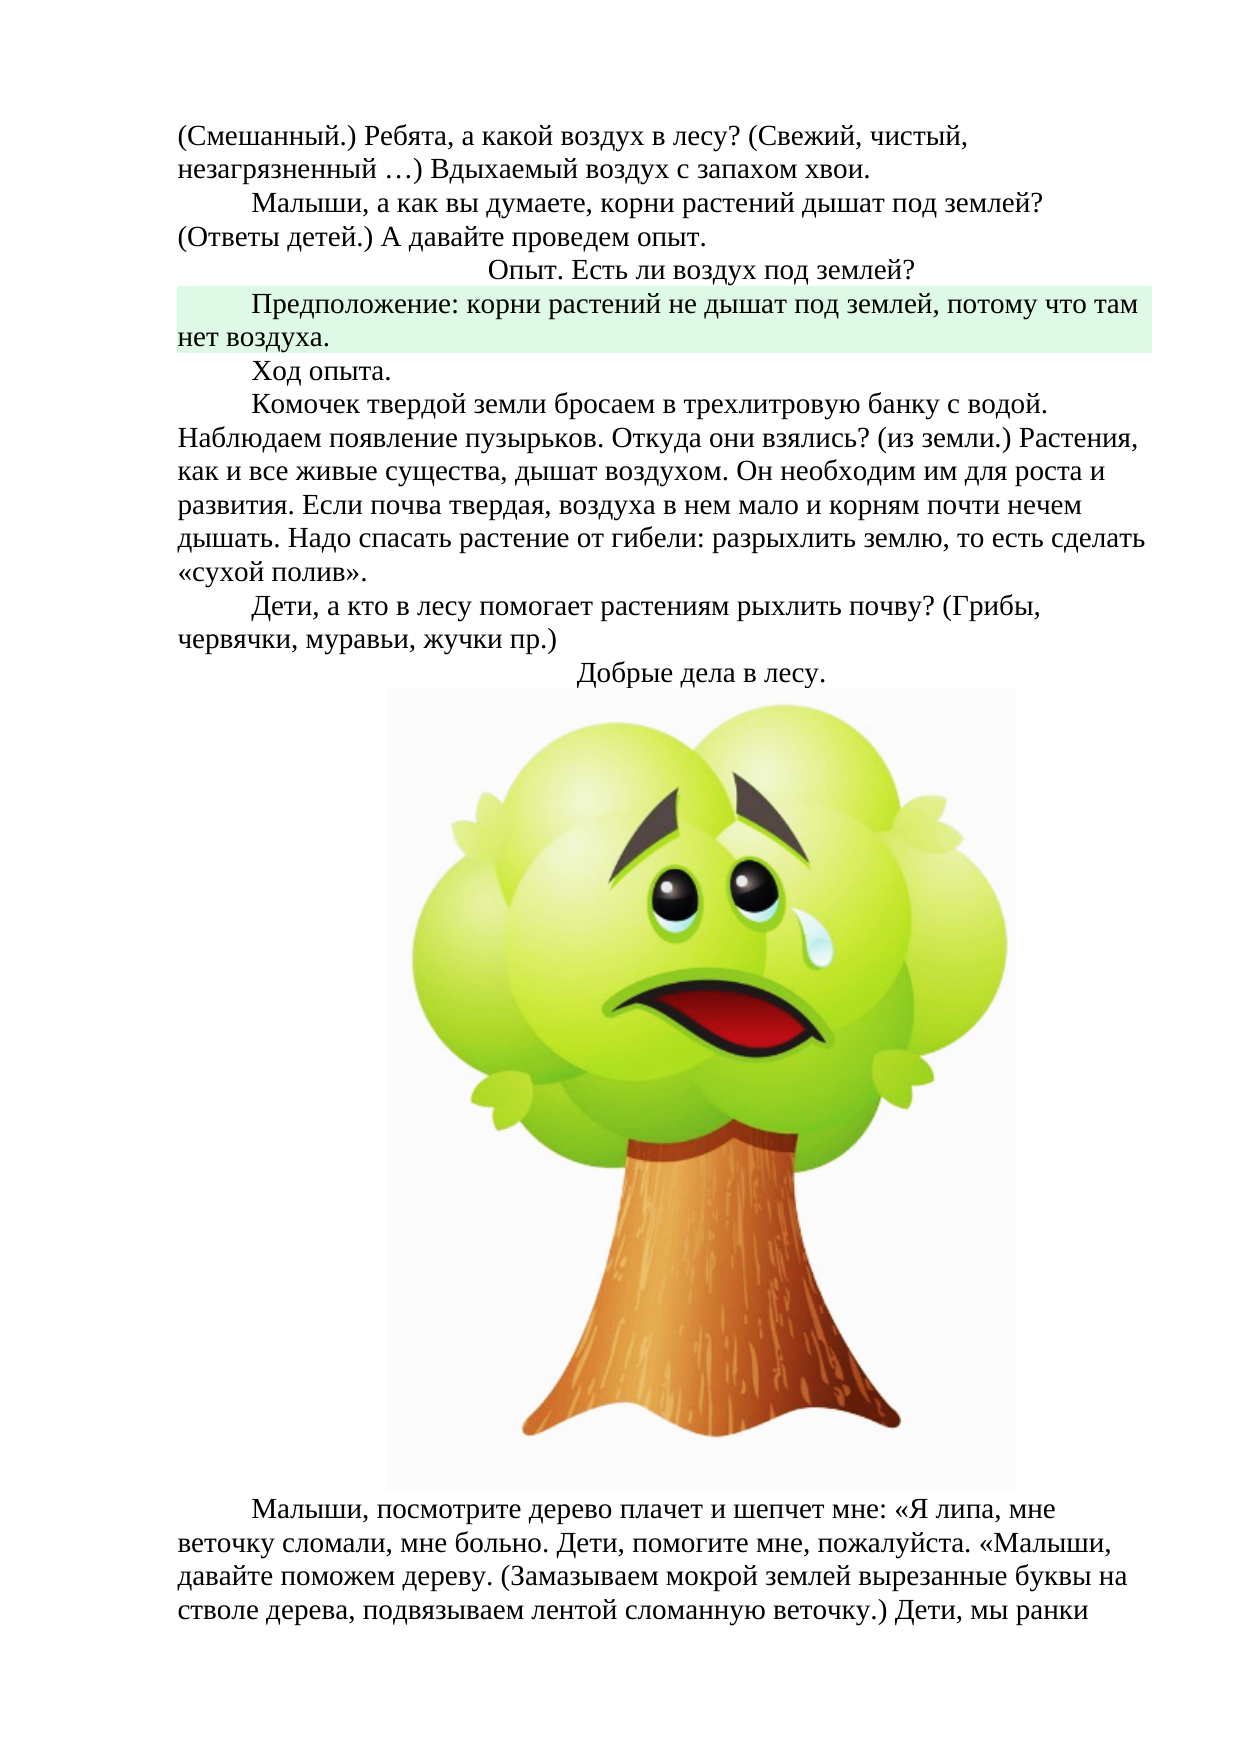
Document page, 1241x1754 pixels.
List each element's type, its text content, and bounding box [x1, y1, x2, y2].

text Добрые дела в лесу. [177, 655, 1152, 688]
text Опыт. Есть ли воздух под землей? [177, 252, 1152, 286]
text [177, 118, 1152, 185]
text Малыши, а как вы думаете, корни растений дышат под землей? (Ответы детей.) А давайте проведем опыт. [177, 185, 1152, 252]
text Дети, а кто в лесу помогает растениям рыхлить почву? (Грибы, червячки, муравьи, жучки пр.) [177, 588, 1152, 655]
picture [386, 688, 1017, 1492]
text Ход опыта. [177, 353, 1152, 386]
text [177, 1491, 1152, 1626]
text Комочек твердой земли бросаем в трехлитровую банку с водой. Наблюдаем появление пузырьков. Откуда они взялись? (из земли.) Растения, как и все живые существа, дышат воздухом. Он необходим им для роста и развития. Если почва твердая, воздуха в нем мало и корням почти нечем дышать. Надо спасать растение от гибели: разрыхлить землю, то есть сделать «сухой полив». [177, 386, 1152, 588]
text Предположение: корни растений не дышат под землей, потому что там нет воздуха. [177, 286, 1152, 353]
